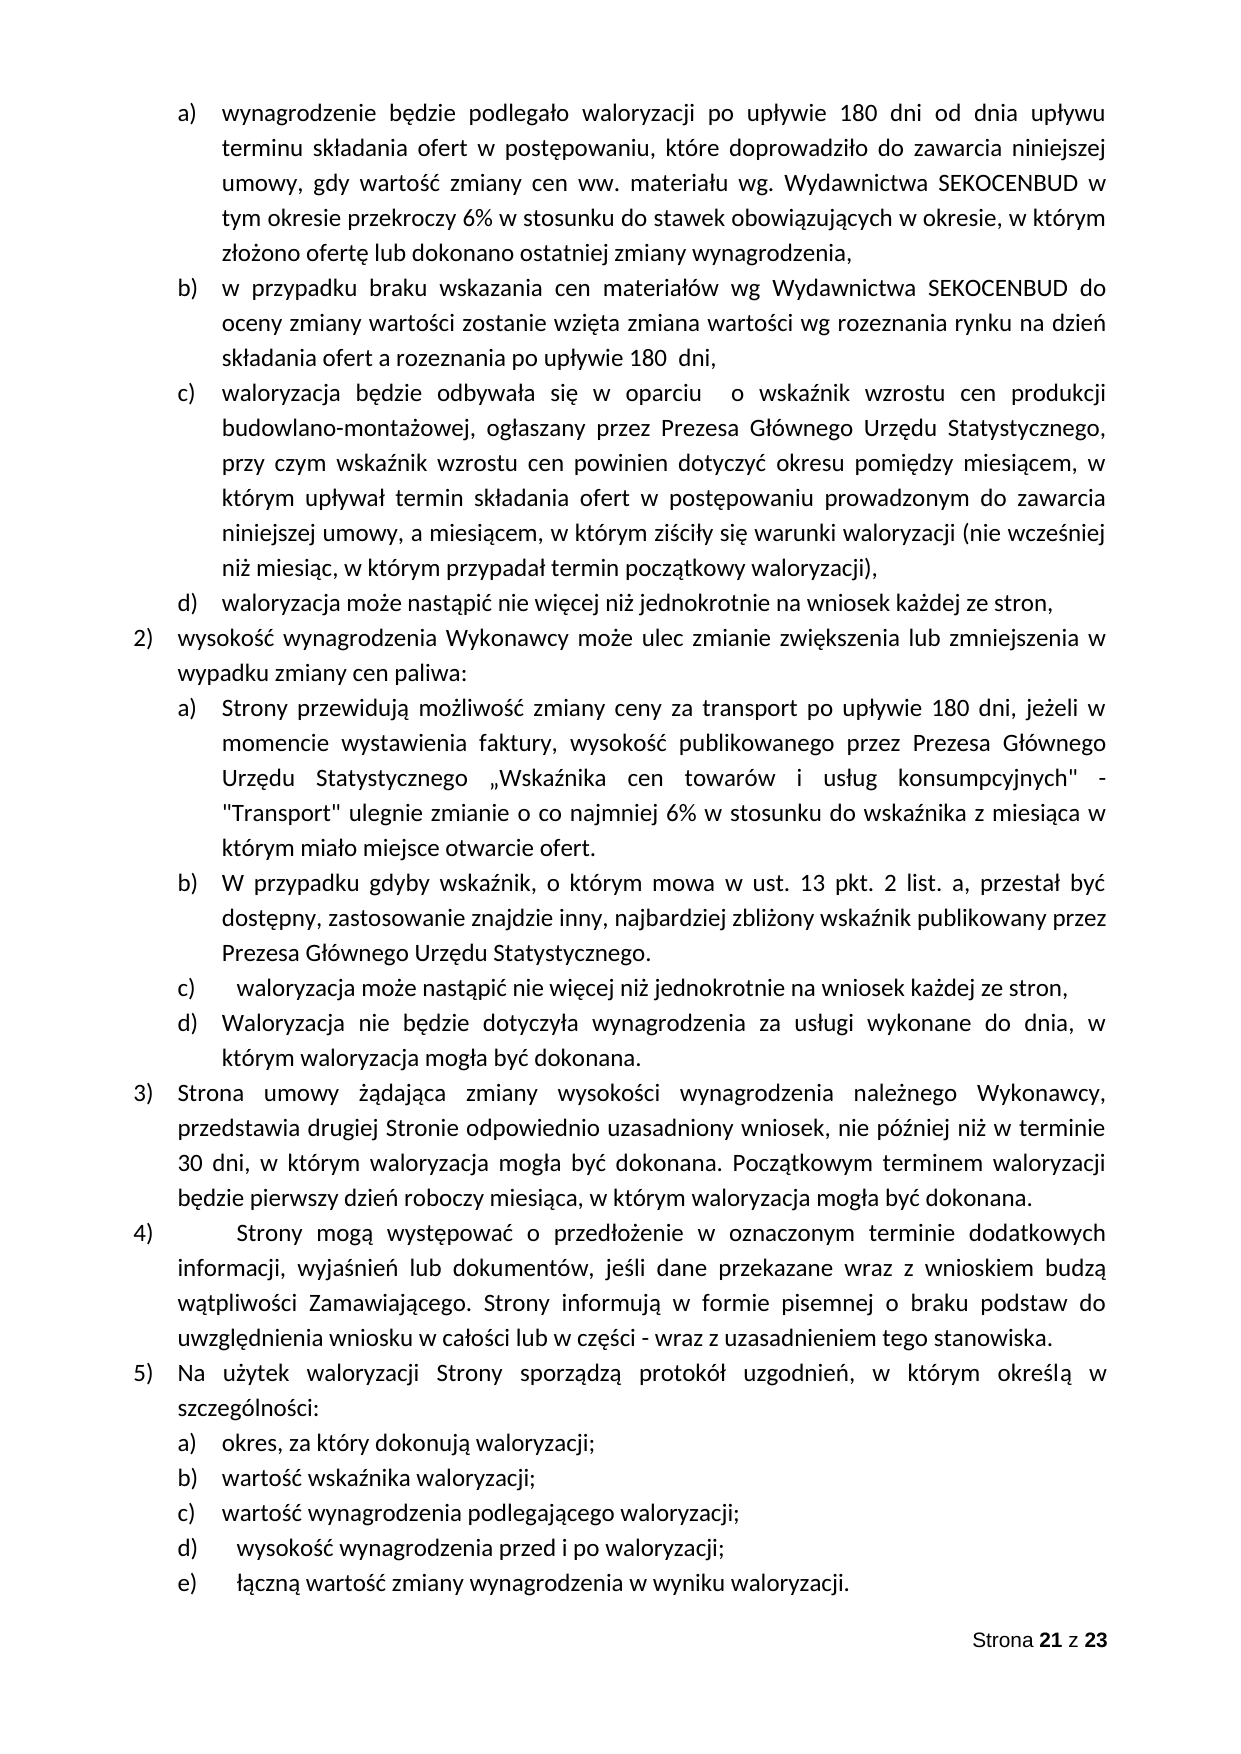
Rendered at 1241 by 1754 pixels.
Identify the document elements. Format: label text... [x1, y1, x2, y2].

list Strona umowy żądająca zmiany wysokości wynagrodzenia należnego Wykonawcy, przedstawia drugiej Stronie odpowiednio uzasadniony wniosek, nie później niż w terminie 30 dni, w którym waloryzacja mogła być dokonana. Początkowym terminem waloryzacji będzie pierwszy dzień roboczy miesiąca, w którym waloryzacja mogła być dokonana. [133, 1077, 1107, 1213]
list Strony przewidują możliwość zmiany ceny za transport po upływie 180 dni, jeżeli w momencie wystawienia faktury, wysokość publikowanego przez Prezesa Głównego Urzędu Statystycznego „Wskaźnika cen towarów i usług konsumpcyjnych" - "Transport" ulegnie zmianie o co najmniej 6% w stosunku do wskaźnika z miesiąca w którym miało miejsce otwarcie ofert. [177, 692, 1107, 863]
list Na użytek waloryzacji Strony sporządzą protokół uzgodnień, w którym określą w szczególności: [133, 1357, 1107, 1423]
list waloryzacja może nastąpić nie więcej niż jednokrotnie na wniosek każdej ze stron, [177, 972, 1107, 1003]
list wysokość wynagrodzenia Wykonawcy może ulec zmianie zwiększenia lub zmniejszenia w wypadku zmiany cen paliwa: [133, 622, 1107, 688]
list łączną wartość zmiany wynagrodzenia w wyniku waloryzacji. [177, 1567, 1107, 1598]
list wysokość wynagrodzenia przed i po waloryzacji; [177, 1532, 1107, 1563]
list Strony mogą występować o przedłożenie w oznaczonym terminie dodatkowych informacji, wyjaśnień lub dokumentów, jeśli dane przekazane wraz z wnioskiem budzą wątpliwości Zamawiającego. Strony informują w formie pisemnej o braku podstaw do uwzględnienia wniosku w całości lub w części - wraz z uzasadnieniem tego stanowiska. [133, 1217, 1107, 1353]
list w przypadku braku wskazania cen materiałów wg Wydawnictwa SEKOCENBUD do oceny zmiany wartości zostanie wzięta zmiana wartości wg rozeznania rynku na dzień składania ofert a rozeznania po upływie 180 dni, [177, 272, 1107, 373]
list waloryzacja może nastąpić nie więcej niż jednokrotnie na wniosek każdej ze stron, [177, 587, 1107, 618]
list Waloryzacja nie będzie dotyczyła wynagrodzenia za usługi wykonane do dnia, w którym waloryzacja mogła być dokonana. [177, 1007, 1107, 1073]
list waloryzacja będzie odbywała się w oparciu o wskaźnik wzrostu cen produkcji budowlano-montażowej, ogłaszany przez Prezesa Głównego Urzędu Statystycznego, przy czym wskaźnik wzrostu cen powinien dotyczyć okresu pomiędzy miesiącem, w którym upływał termin składania ofert w postępowaniu prowadzonym do zawarcia niniejszej umowy, a miesiącem, w którym ziściły się warunki waloryzacji (nie wcześniej niż miesiąc, w którym przypadał termin początkowy waloryzacji), [177, 377, 1107, 583]
list wynagrodzenie będzie podlegało waloryzacji po upływie 180 dni od dnia upływu terminu składania ofert w postępowaniu, które doprowadziło do zawarcia niniejszej umowy, gdy wartość zmiany cen ww. materiału wg. Wydawnictwa SEKOCENBUD w tym okresie przekroczy 6% w stosunku do stawek obowiązujących w okresie, w którym złożono ofertę lub dokonano ostatniej zmiany wynagrodzenia, [177, 97, 1107, 268]
list W przypadku gdyby wskaźnik, o którym mowa w ust. 13 pkt. 2 list. a, przestał być dostępny, zastosowanie znajdzie inny, najbardziej zbliżony wskaźnik publikowany przez Prezesa Głównego Urzędu Statystycznego. [177, 867, 1107, 968]
list wartość wskaźnika waloryzacji; [177, 1462, 1107, 1493]
list wartość wynagrodzenia podlegającego waloryzacji; [177, 1497, 1107, 1528]
list okres, za który dokonują waloryzacji; [177, 1427, 1107, 1458]
